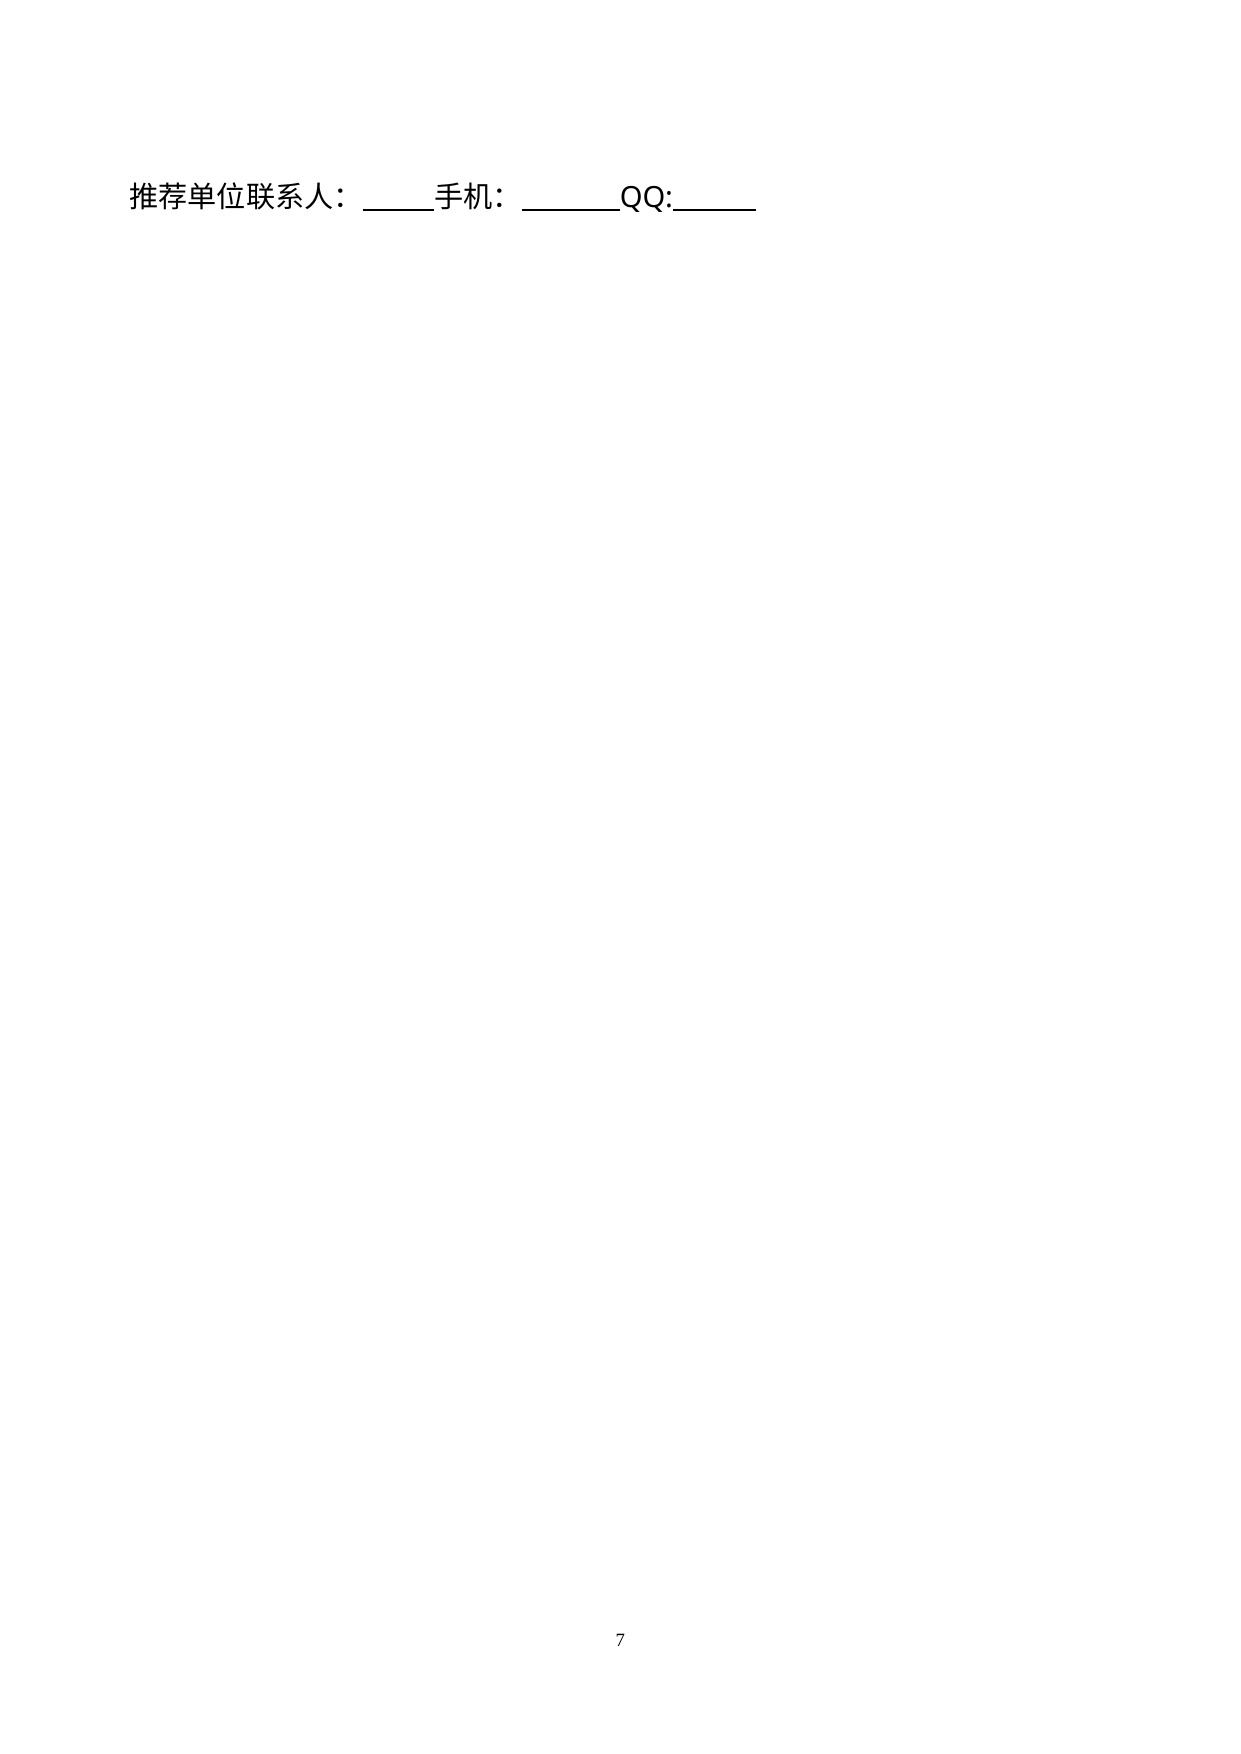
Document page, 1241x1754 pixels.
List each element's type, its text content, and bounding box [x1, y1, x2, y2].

text 推荐单位联系人： 手机： QQ: [129, 162, 1092, 227]
